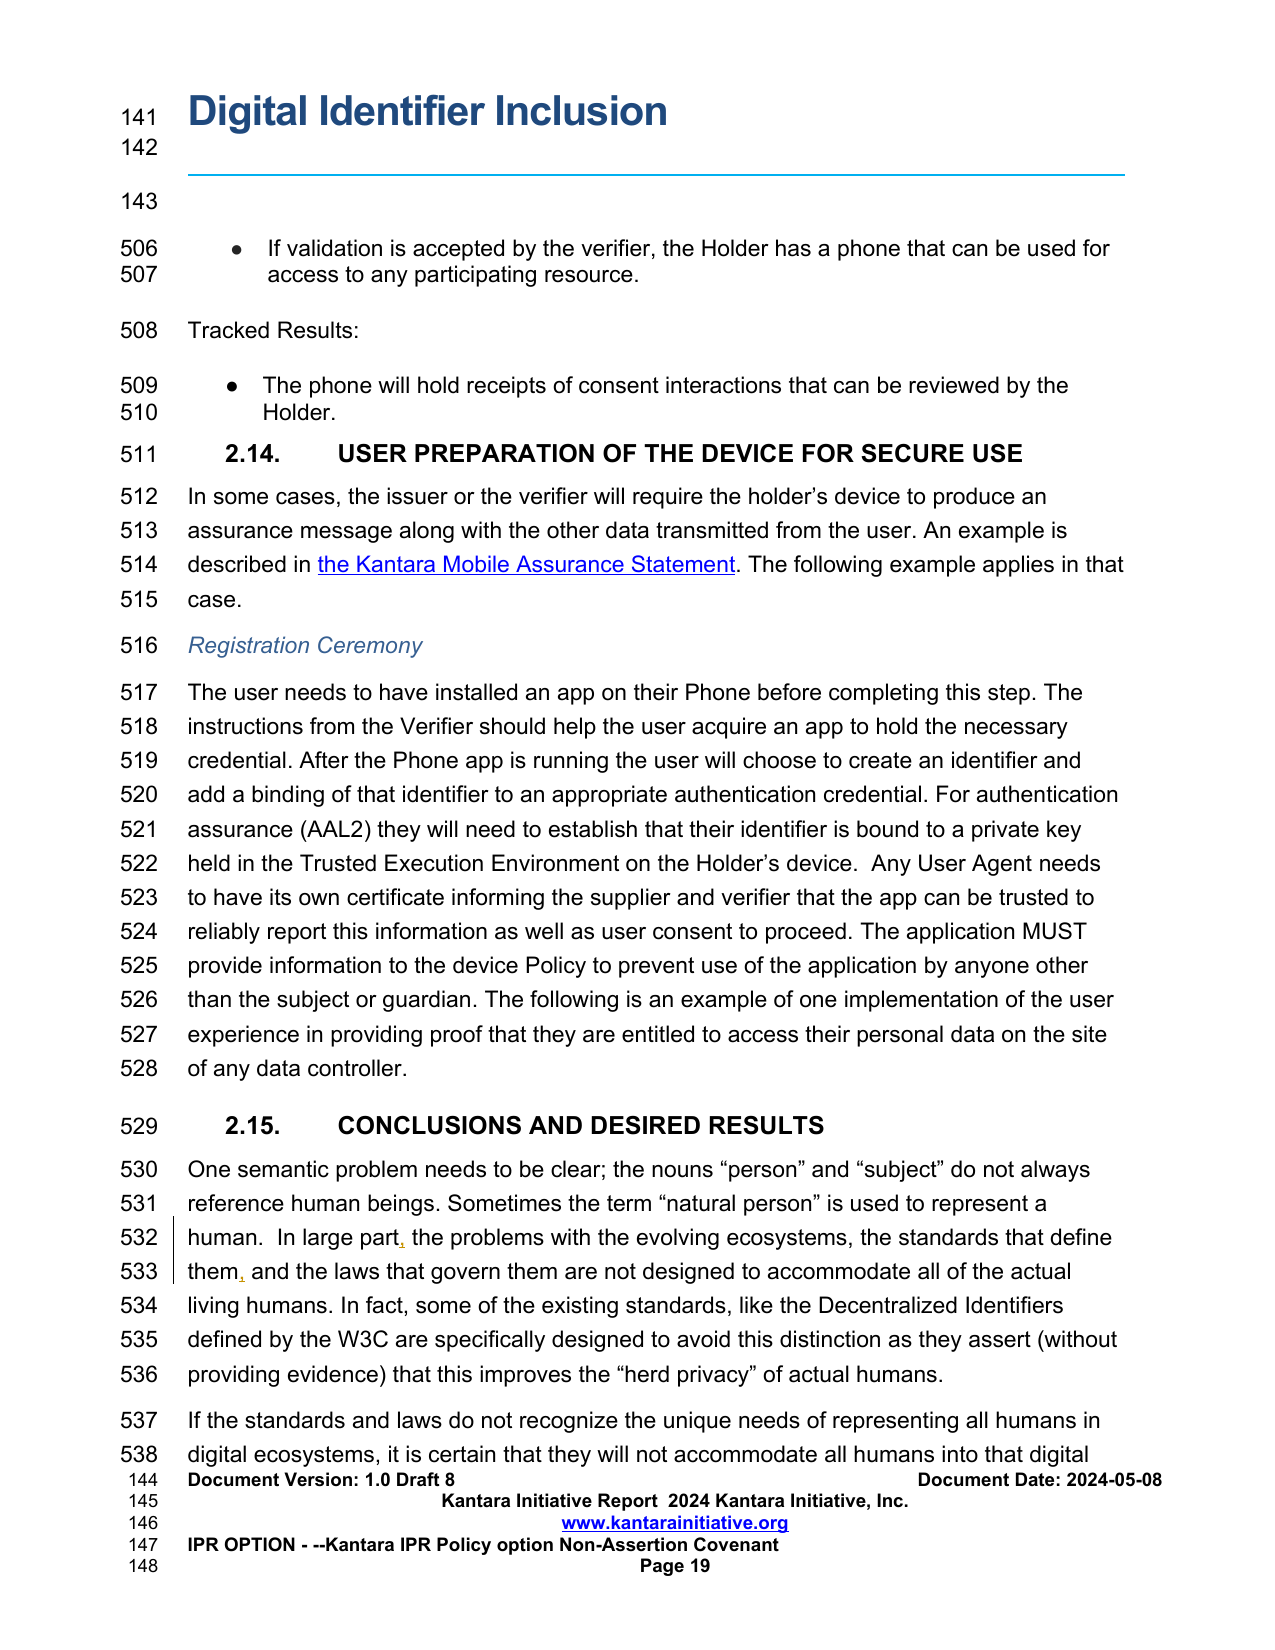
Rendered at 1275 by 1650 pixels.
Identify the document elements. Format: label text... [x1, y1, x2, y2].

text One semantic problem needs to be clear; the nouns “person” and “subject” do not always reference human beings. Sometimes the term “natural person” is used to represent a human. In large part the problems with the evolving ecosystems, the standards that define them and the laws that govern them are not designed to accommodate all of the actual living humans. In fact, some of the existing standards, like the Decentralized Identifiers defined by the W3C are specifically designed to avoid this distinction as they assert (without providing evidence) that this improves the “herd privacy” of actual humans. [187, 1156, 1125, 1387]
text The user needs to have installed an app on their Phone before completing this step. The instructions from the Verifier should help the user acquire an app to hold the necessary credential. After the Phone app is running the user will choose to create an identifier and add a binding of that identifier to an appropriate authentication credential. For authentication assurance (AAL2) they will need to establish that their identifier is bound to a private key held in the Trusted Execution Environment on the Holder’s device. Any User Agent needs to have its own certificate informing the supplier and verifier that the app can be trusted to reliably report this information as well as user consent to proceed. The application MUST provide information to the device Policy to prevent use of the application by anyone other than the subject or guardian. The following is an example of one implementation of the user experience in providing proof that they are entitled to access their personal data on the site of any data controller. [187, 679, 1125, 1081]
text In some cases, the issuer or the verifier will require the holder’s device to produce an assurance message along with the other data transmitted from the user. An example is described in the Kantara Mobile Assurance Statement. The following example applies in that case. [187, 483, 1125, 612]
list The phone will hold receipts of consent interactions that can be reviewed by the Holder. [225, 372, 1125, 425]
list If validation is accepted by the verifier, the Holder has a phone that can be used for access to any participating resource. [230, 235, 1125, 287]
text Tracked Results: [187, 317, 1125, 343]
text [187, 1407, 1125, 1468]
subtitle Registration Ceremony [187, 632, 1125, 659]
subtitle User Preparation of the Device for Secure Use [225, 429, 1125, 471]
subtitle Conclusions and Desired Results [225, 1101, 1125, 1143]
